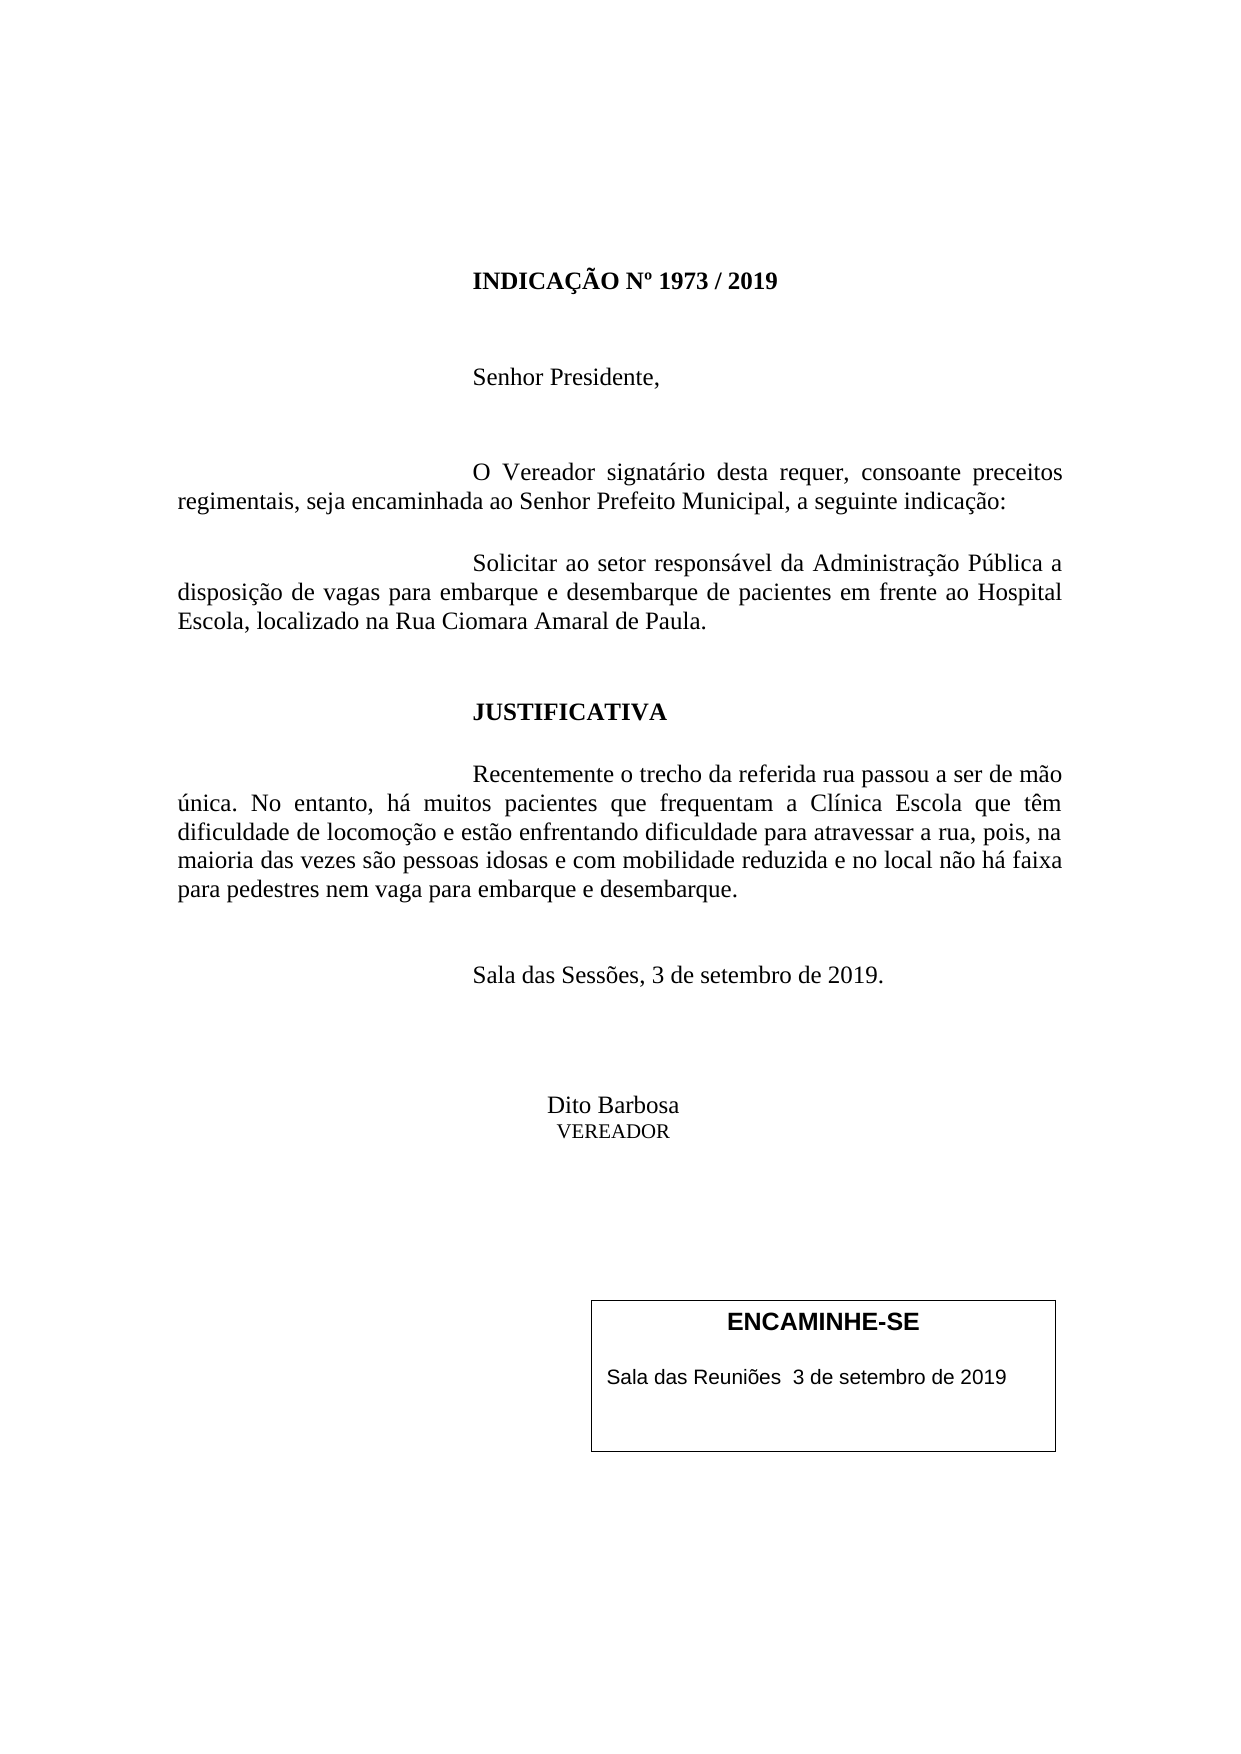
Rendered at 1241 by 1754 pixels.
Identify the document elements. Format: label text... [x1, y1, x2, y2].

text Sala das Sessões, 3 de setembro de 2019. [472, 961, 1063, 989]
text Recentemente o trecho da referida rua passou a ser de mão única. No entanto, há muitos pacientes que frequentam a Clínica Escola que têm dificuldade de locomoção e estão enfrentando dificuldade para atravessar a rua, pois, na maioria das vezes são pessoas idosas e com mobilidade reduzida e no local não há faixa para pedestres nem vaga para embarque e desembarque. [177, 759, 1063, 903]
table_cell VEREADOR [170, 1119, 1056, 1148]
table_header Dito Barbosa [170, 1090, 1056, 1119]
text Solicitar ao setor responsável da Administração Pública a disposição de vagas para embarque e desembarque de pacientes em frente ao Hospital Escola, localizado na Rua Ciomara Amaral de Paula. [177, 548, 1063, 635]
text INDICAÇÃO Nº 1973 / 2019 [472, 266, 1063, 294]
text Senhor Presidente, [472, 362, 1063, 390]
text O Vereador signatário desta requer, consoante preceitos regimentais, seja encaminhada ao Senhor Prefeito Municipal, a seguinte indicação: [177, 457, 1063, 515]
text JUSTIFICATIVA [177, 697, 1004, 726]
